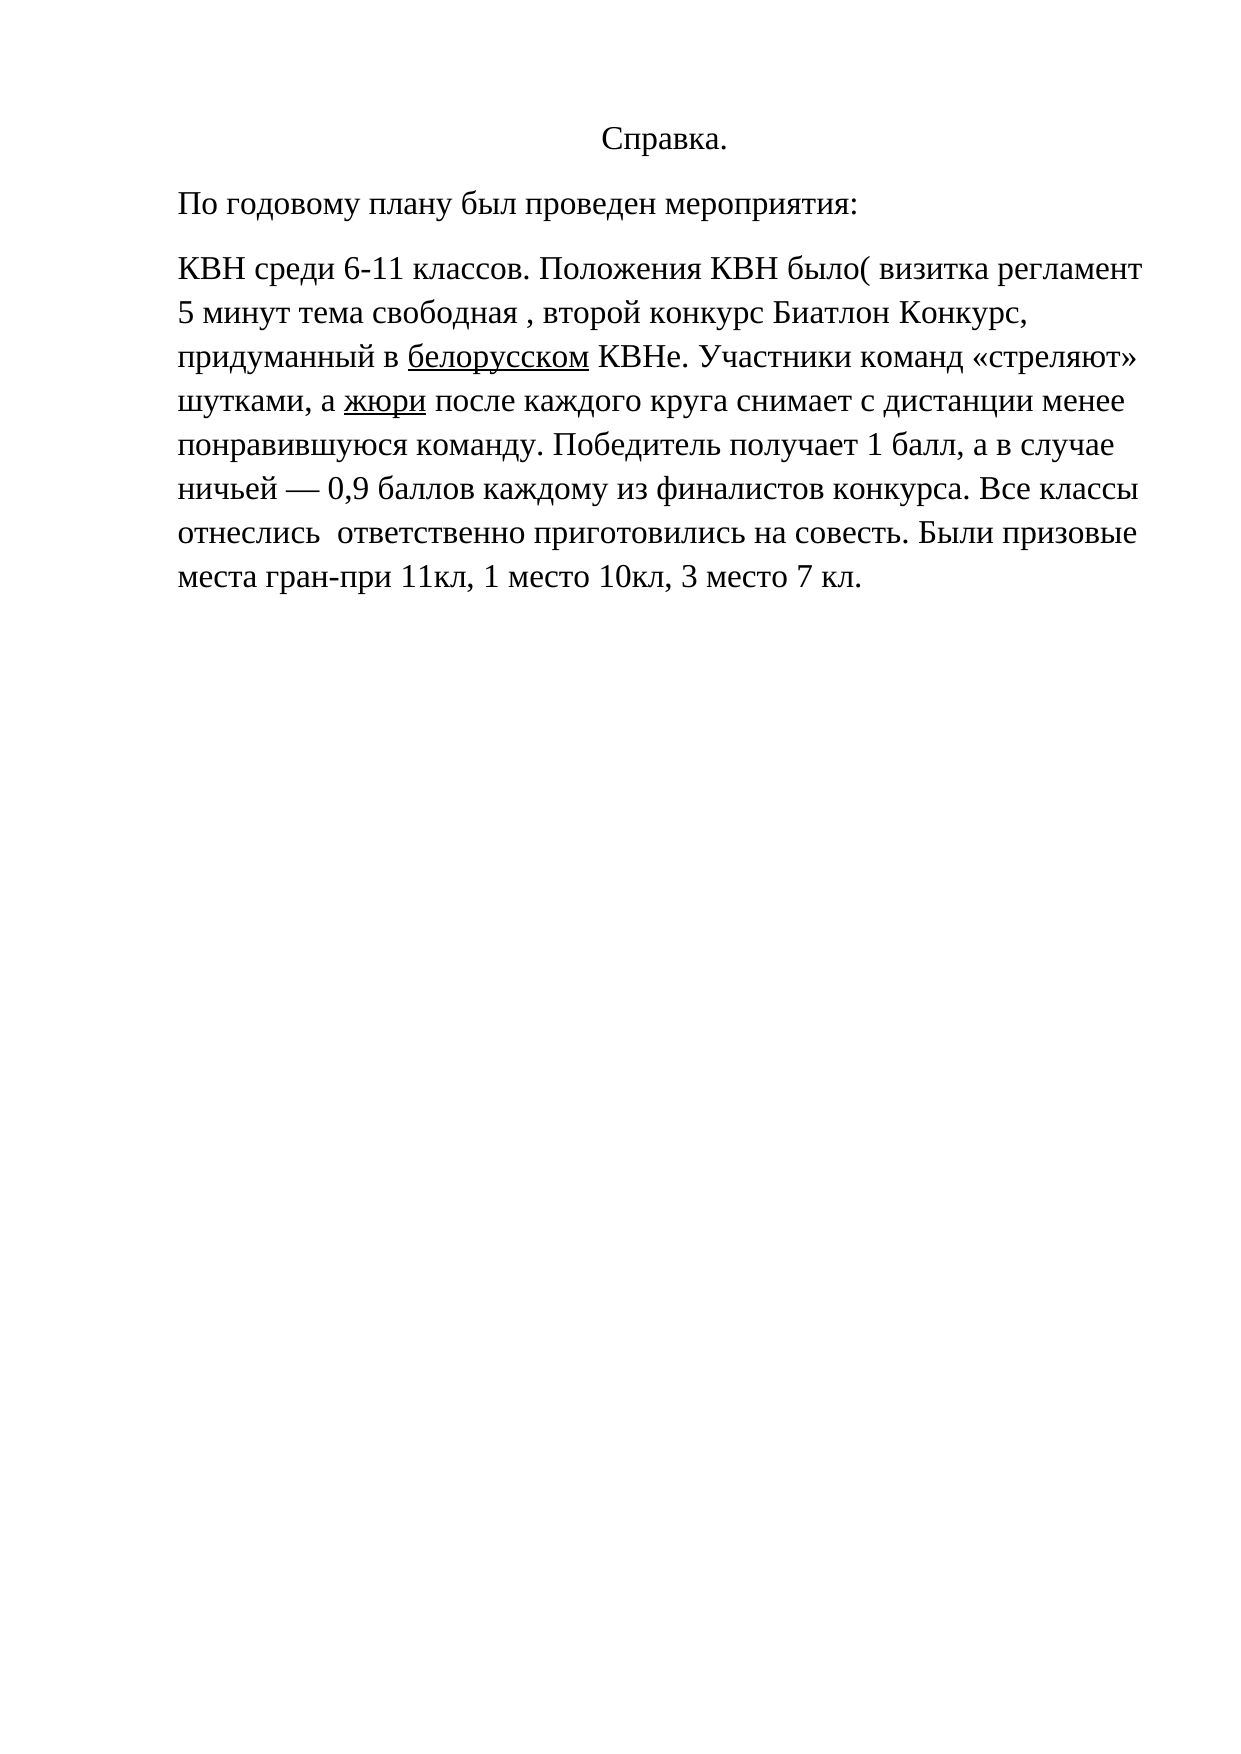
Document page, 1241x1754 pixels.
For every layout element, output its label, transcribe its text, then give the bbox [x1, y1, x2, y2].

text КВН среди 6-11 классов. Положения КВН было( визитка регламент 5 минут тема свободная , второй конкурс Биатлон Конкурс, придуманный в белорусском КВНе. Участники команд «стреляют» шутками, а жюри после каждого круга снимает с дистанции менее понравившуюся команду. Победитель получает 1 балл, а в случае ничьей — 0,9 баллов каждому из финалистов конкурса. Все классы отнеслись ответственно приготовились на совесть. Были призовые места гран-при 11кл, 1 место 10кл, 3 место 7 кл. [177, 248, 1152, 595]
text По годовому плану был проведен мероприятия: [177, 183, 1152, 221]
text Справка. [177, 118, 1152, 156]
